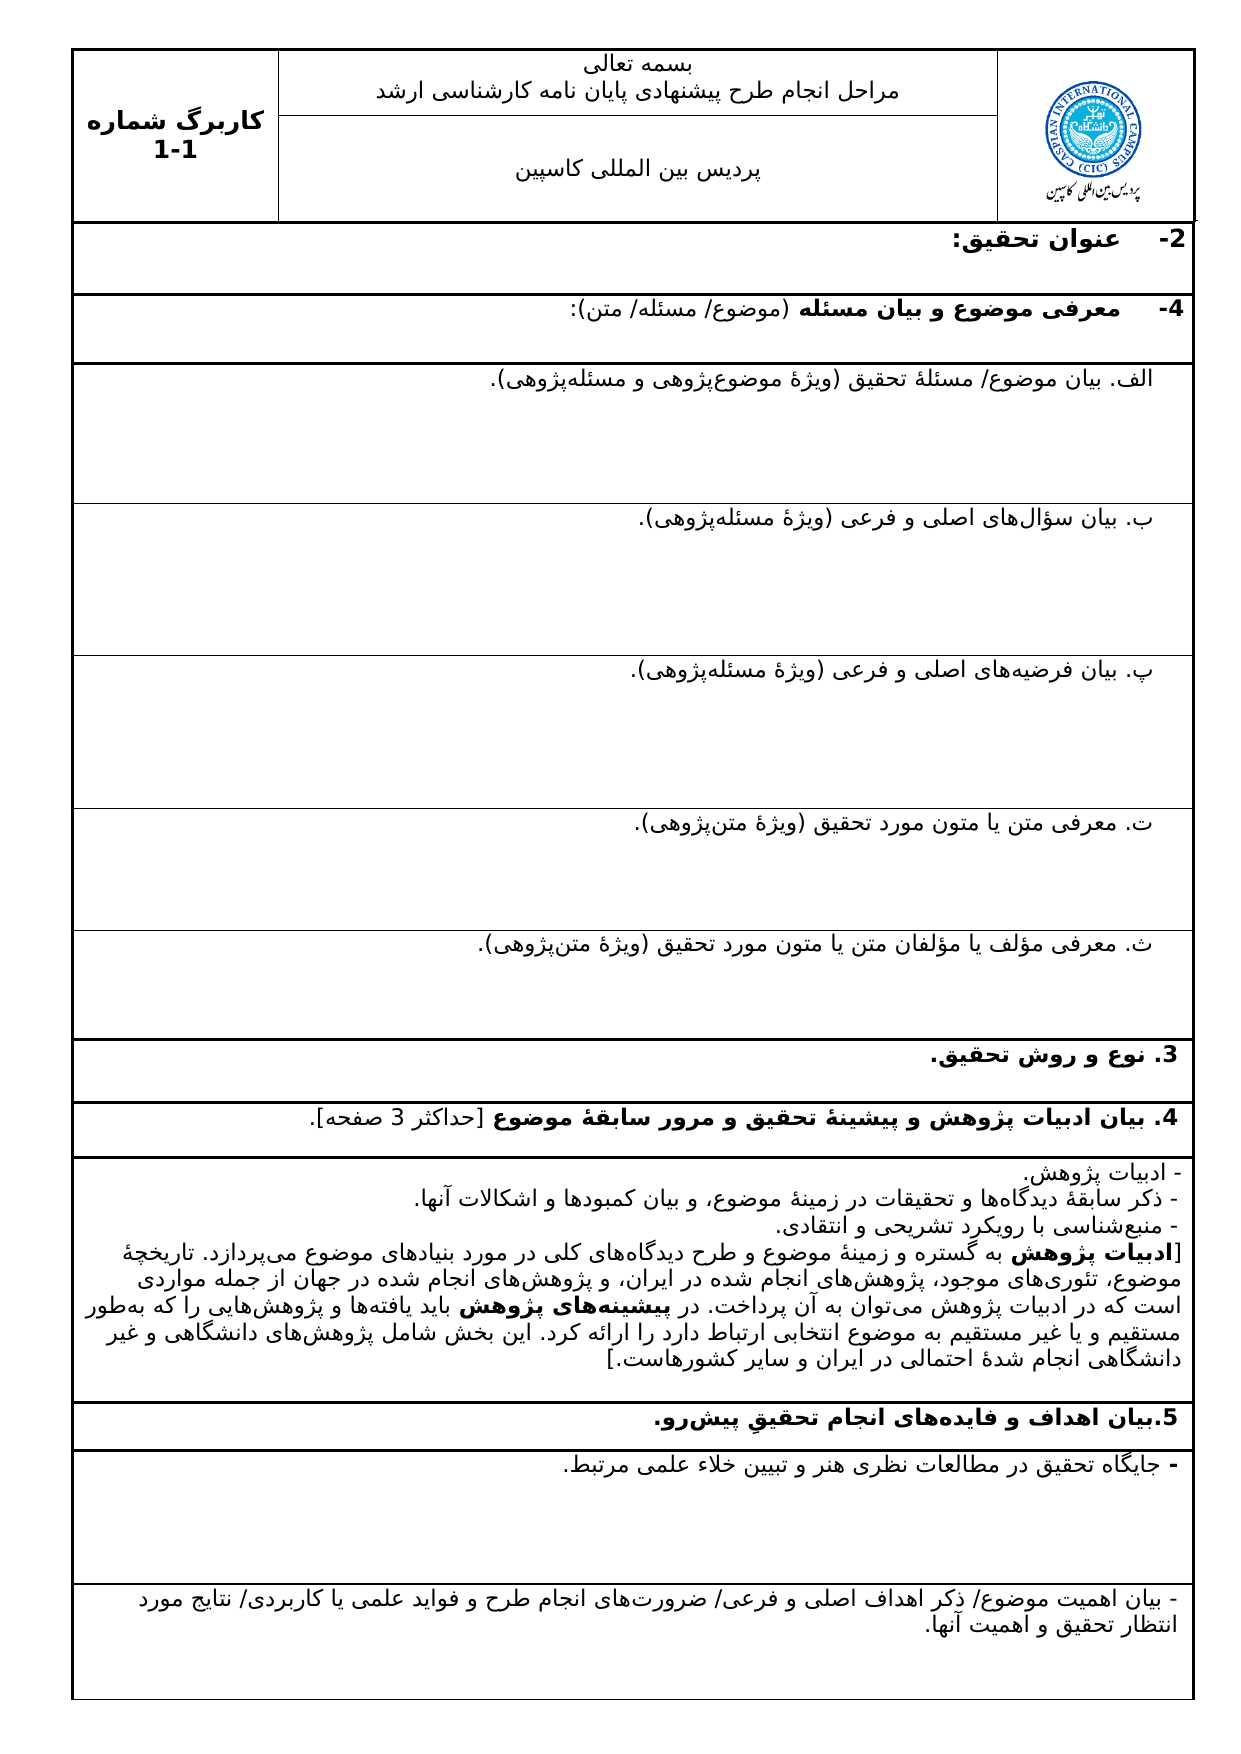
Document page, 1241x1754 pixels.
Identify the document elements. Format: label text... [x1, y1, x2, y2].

table_cell پ. بیان فرضیه‌های اصلی و فرعی (ویژۀ مسئله‌پژوهی). [74, 656, 1192, 808]
table_cell عنوان تحقیق: [74, 224, 1192, 292]
table_cell الف. بیان موضوع/ مسئلۀ تحقیق (ویژۀ موضوع‌پژوهی و مسئله‌پژوهی). [74, 365, 1192, 503]
table_cell - بیان اهمیت موضوع/ ذکر اهداف اصلی و فرعی/ ضرورت‌های انجام طرح و فواید علمی یا کاربردی/ نتایج مورد انتظار تحقیق و اهمیت آنها. [74, 1585, 1192, 1699]
table_cell ت. معرفی متن یا متون مورد تحقیق (ویژۀ متن‌پژوهی). [74, 809, 1192, 929]
table_cell 3. نوع و روش تحقیق. [74, 1041, 1192, 1101]
table_cell - ادبیات پژوهش. - ذکر سابقۀ دیدگاه‌ها و تحقیقات در زمینۀ موضوع، و بیان کمبودها و اشکالات آنها. - منبع‌شناسی با رویکرد تشریحی و انتقادی. [ادبیات پژوهش به گستره و زمینۀ موضوع و طرح دیدگاه‌های کلی در مورد بنیادهای موضوع می‌پردازد. تاریخچۀ موضوع، تئوری‌های موجود، پژوهش‌های انجام شده در ایران، و پژوهش‌های انجام شده در جهان از جمله مواردی است که در ادبیات پژوهش می‌توان به آن پرداخت. در پیشینه‌های پژوهش باید یافته‌ها و پژوهش‌هایی را که به‌طور مستقیم و یا غیر مستقیم به موضوع انتخابی ارتباط دارد را ارائه کرد. این بخش شامل پژوهش‌های دانشگاهی و غیر دانشگاهی انجام شدۀ احتمالی در ایران و سایر کشورهاست.] [74, 1159, 1192, 1401]
table_cell معرفی موضوع و بیان مسئله (موضوع/ مسئله/ متن): [74, 296, 1192, 362]
table_cell 5.بیان اهداف و فایده‌های انجام تحقیقِ پیش‌رو. [74, 1404, 1192, 1448]
table_cell ث. معرفی مؤلف یا مؤلفان متن یا متون مورد تحقیق (ویژۀ متن‌پژوهی). [74, 931, 1192, 1038]
table_cell ب. بیان سؤال‌های اصلی و فرعی (ویژۀ مسئله‌پژوهی). [74, 504, 1192, 655]
table_header [998, 51, 1193, 221]
table_cell پردیس بین المللی کاسپین [279, 116, 997, 221]
table_header کاربرگ شماره 1-1 [74, 51, 278, 221]
table_cell - جایگاه تحقیق در مطالعات نظری هنر و تبیین خلاء علمی مرتبط. [74, 1452, 1192, 1583]
table_header بسمه تعالی مراحل انجام طرح پیشنهادی پایان نامه کارشناسی ارشد [279, 51, 997, 115]
table_cell 4. بیان ادبیات پژوهش و پیشینۀ تحقیق و مرور سابقۀ موضوع [حداکثر 3 صفحه]. [74, 1104, 1192, 1156]
picture [1013, 81, 1171, 201]
